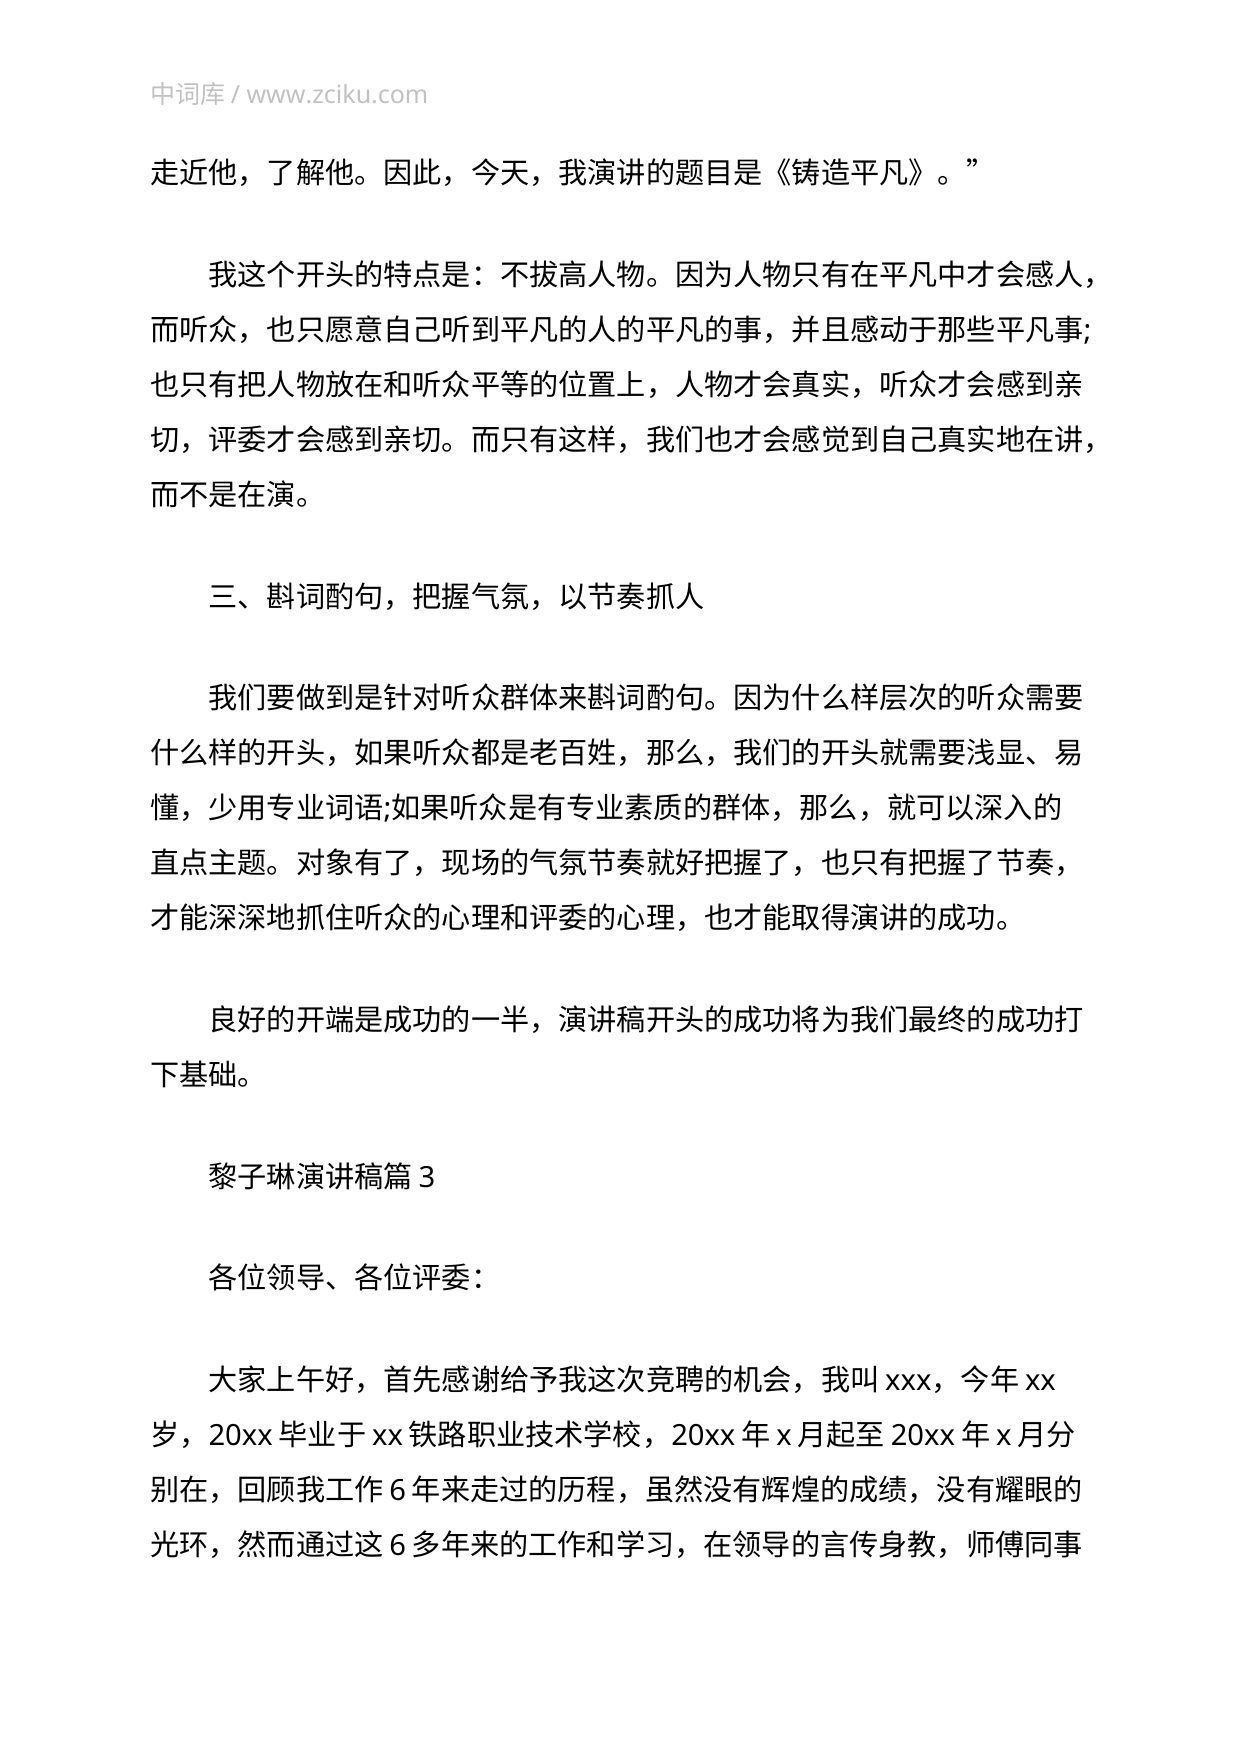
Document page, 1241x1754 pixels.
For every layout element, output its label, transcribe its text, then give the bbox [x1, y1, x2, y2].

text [150, 150, 1090, 192]
text 三、斟词酌句，把握气氛，以节奏抓人 [150, 573, 1090, 616]
text 各位领导、各位评委： [150, 1255, 1090, 1297]
text 黎子琳演讲稿篇3 [150, 1153, 1090, 1196]
text 我们要做到是针对听众群体来斟词酌句。因为什么样层次的听众需要什么样的开头，如果听众都是老百姓，那么，我们的开头就需要浅显、易懂，少用专业词语;如果听众是有专业素质的群体，那么，就可以深入的直点主题。对象有了，现场的气氛节奏就好把握了，也只有把握了节奏，才能深深地抓住听众的心理和评委的心理，也才能取得演讲的成功。 [150, 675, 1090, 937]
text 我这个开头的特点是：不拔高人物。因为人物只有在平凡中才会感人，而听众，也只愿意自己听到平凡的人的平凡的事，并且感动于那些平凡事;也只有把人物放在和听众平等的位置上，人物才会真实，听众才会感到亲切，评委才会感到亲切。而只有这样，我们也才会感觉到自己真实地在讲，而不是在演。 [150, 252, 1090, 514]
text 良好的开端是成功的一半，演讲稿开头的成功将为我们最终的成功打下基础。 [150, 996, 1090, 1094]
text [150, 1357, 1090, 1564]
